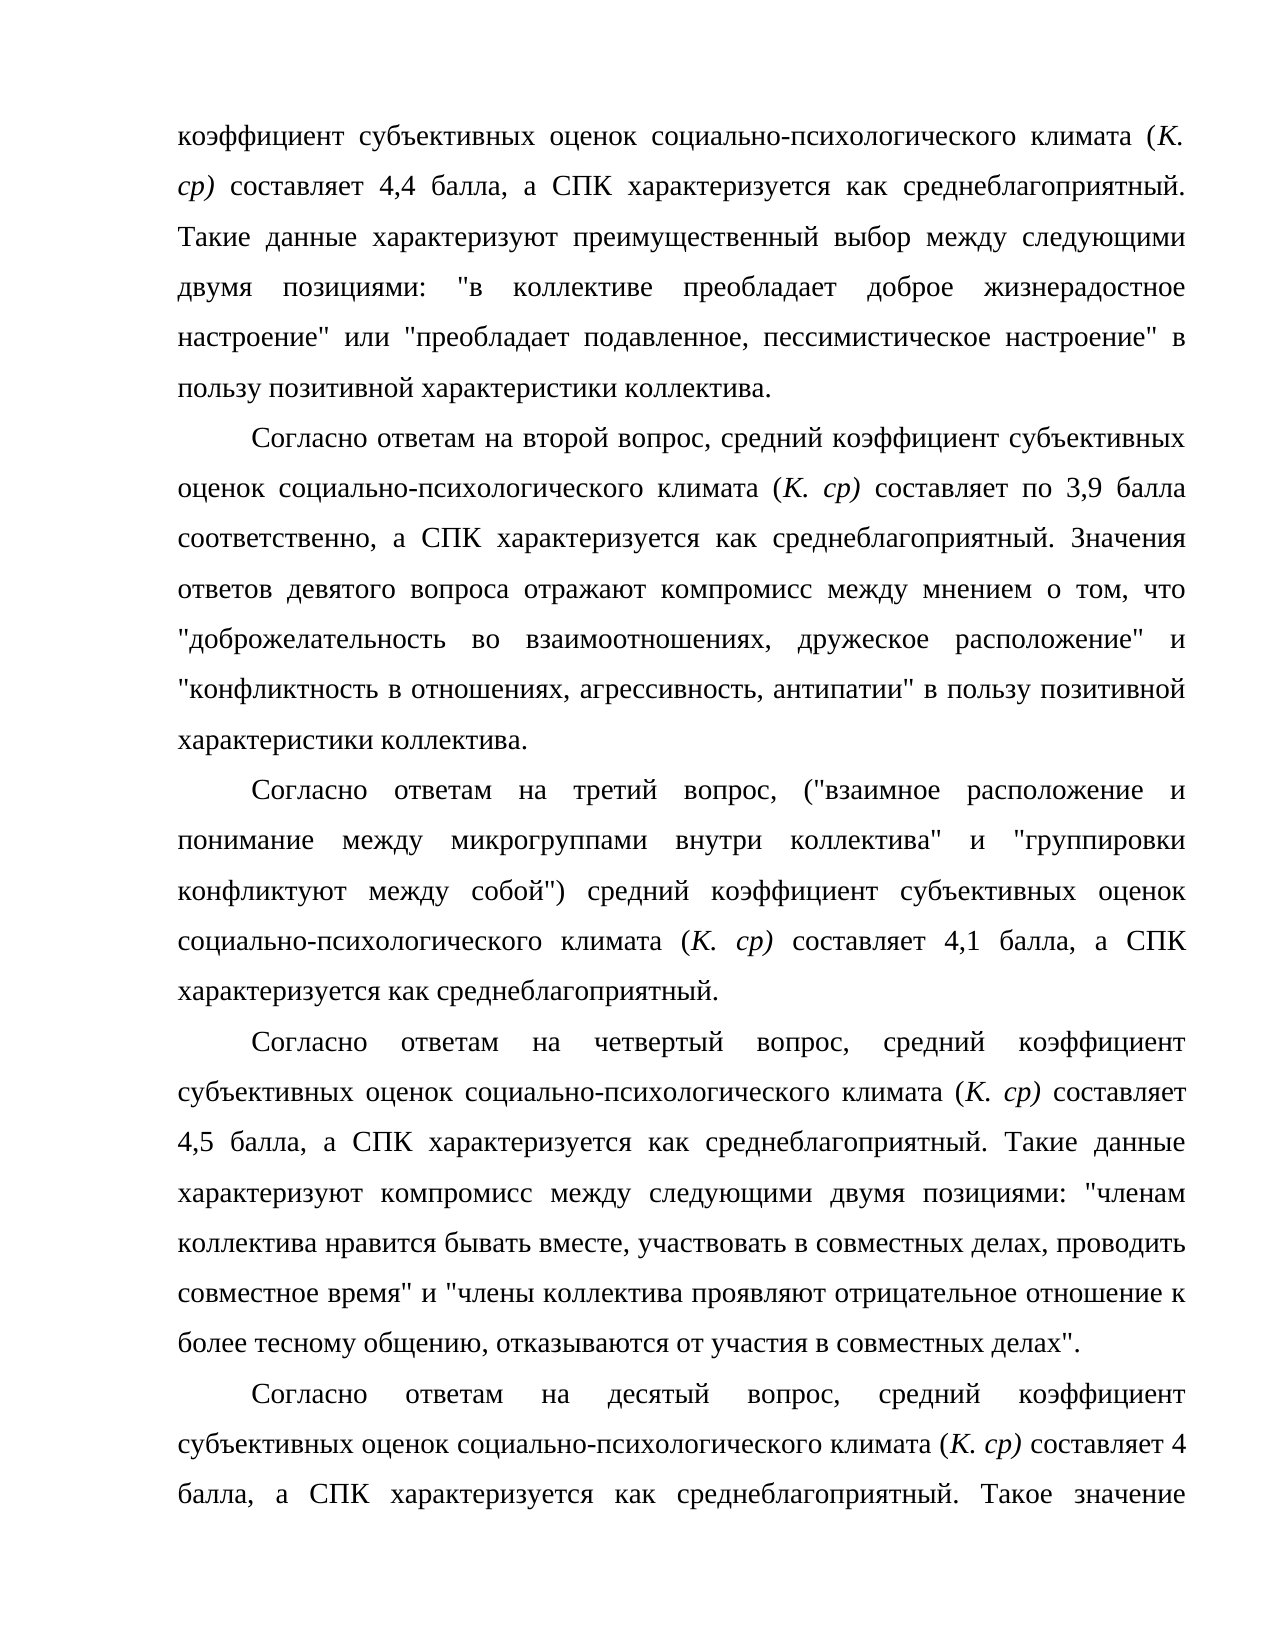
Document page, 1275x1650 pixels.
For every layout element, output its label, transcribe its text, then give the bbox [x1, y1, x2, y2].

text Согласно ответам на четвертый вопрос, средний коэффициент субъективных оценок социально-психологического климата (К. ср) составляет 4,5 балла, а СПК характеризуется как среднеблагоприятный. Такие данные характеризуют компромисс между следующими двумя позициями: "членам коллектива нравится бывать вместе, участвовать в совместных делах, проводить совместное время" и "члены коллектива проявляют отрицательное отношение к более тесному общению, отказываются от участия в совместных делах". [177, 1024, 1186, 1359]
text Согласно ответам на третий вопрос, ("взаимное расположение и понимание между микрогруппами внутри коллектива" и "группировки конфликтуют между собой") средний коэффициент субъективных оценок социально-психологического климата (К. ср) составляет 4,1 балла, а СПК характеризуется как среднеблагоприятный. [177, 772, 1186, 1007]
text Согласно ответам на второй вопрос, средний коэффициент субъективных оценок социально-психологического климата (К. ср) составляет по 3,9 балла соответственно, а СПК характеризуется как среднеблагоприятный. Значения ответов девятого вопроса отражают компромисс между мнением о том, что "доброжелательность во взаимоотношениях, дружеское расположение" и "конфликтность в отношениях, агрессивность, антипатии" в пользу позитивной характеристики коллектива. [177, 420, 1186, 755]
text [177, 118, 1186, 403]
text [177, 1376, 1186, 1510]
